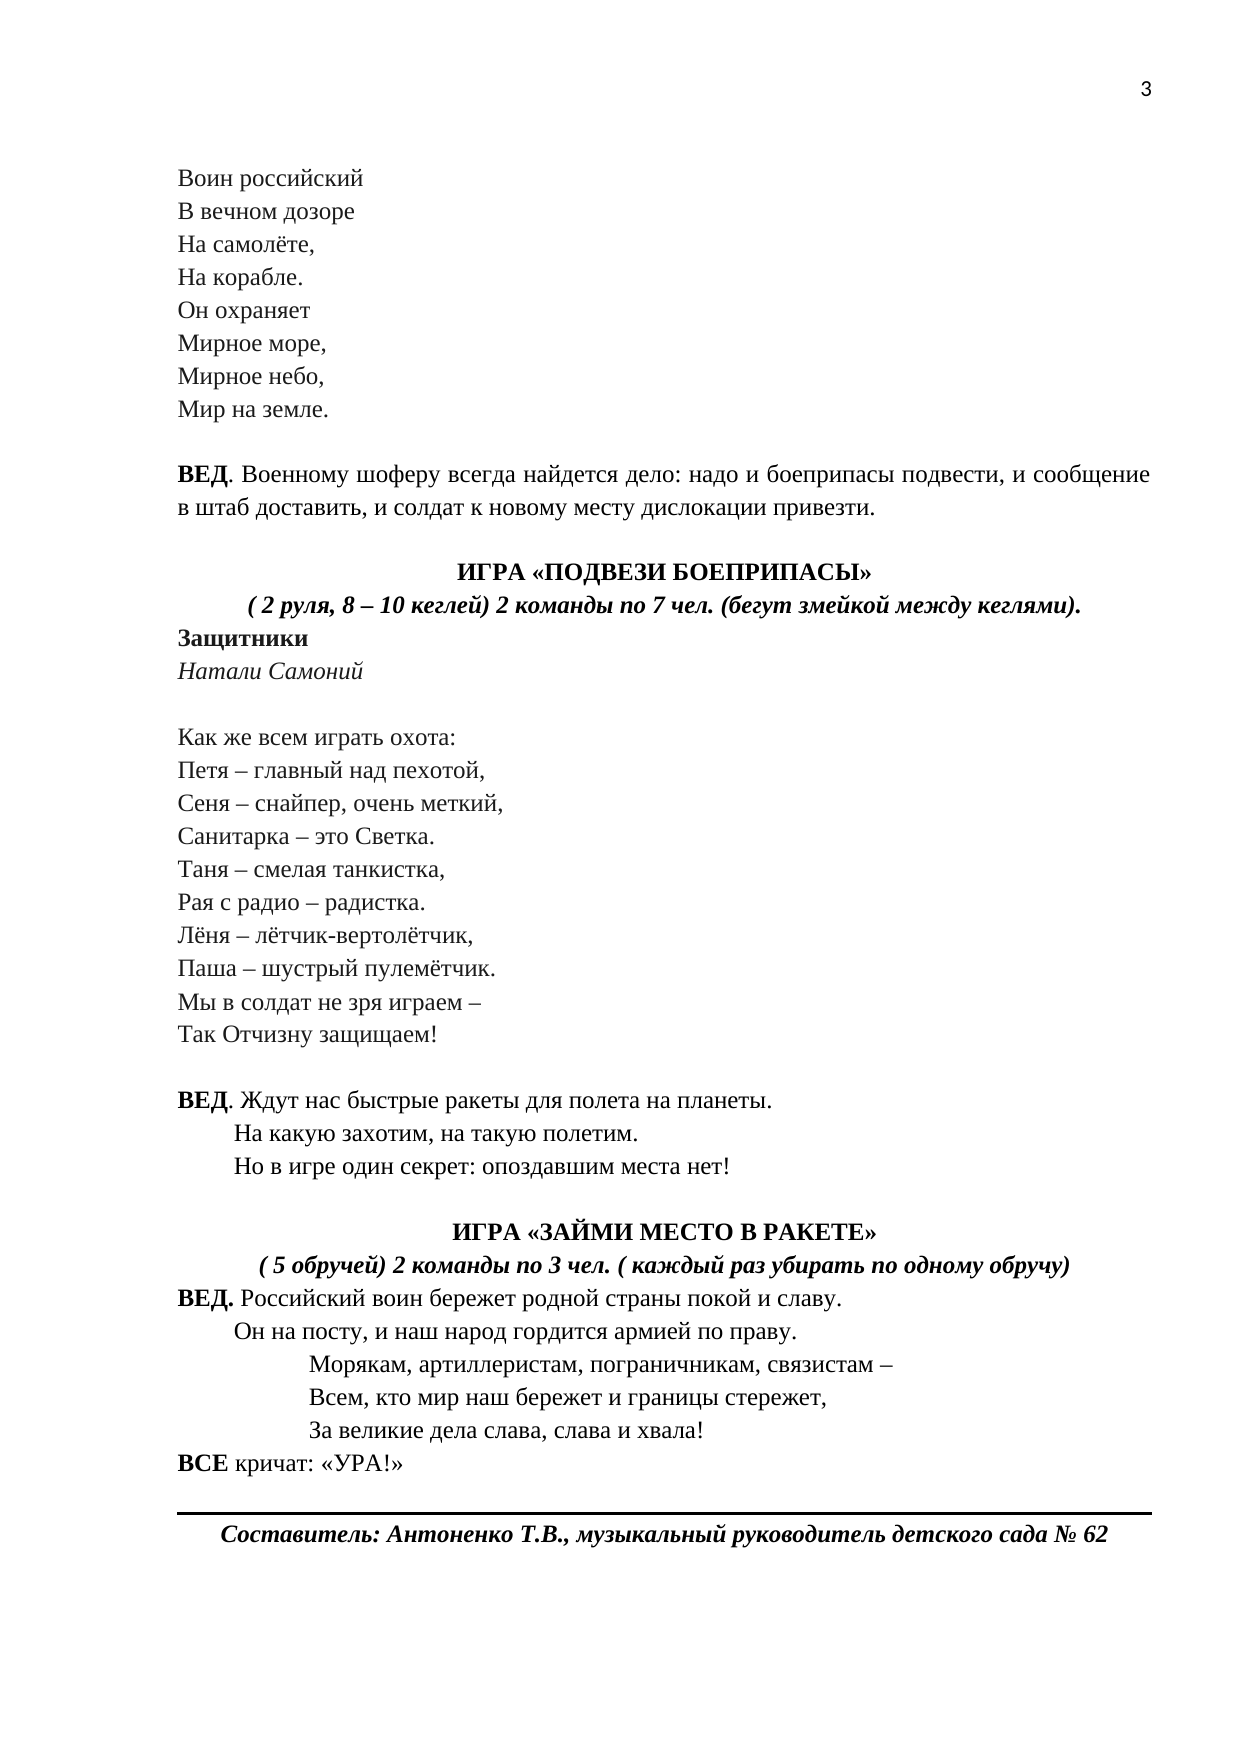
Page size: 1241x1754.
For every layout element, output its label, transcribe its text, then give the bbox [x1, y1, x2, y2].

text ВЕД. Ждут нас быстрые ракеты для полета на планеты. [177, 1085, 1152, 1113]
text На какую захотим, на такую полетим. [177, 1118, 1152, 1146]
text ВСЕ кричат: «УРА!» [177, 1448, 1152, 1477]
text ИГРА «ЗАЙМИ МЕСТО В РАКЕТЕ» [177, 1217, 1152, 1246]
text Всем, кто мир наш бережет и границы стережет, [177, 1382, 1152, 1411]
text За великие дела слава, слава и хвала! [177, 1415, 1152, 1444]
text Но в игре один секрет: опоздавшим места нет! [177, 1151, 1152, 1179]
text ВЕД. Российский воин бережет родной страны покой и славу. [177, 1283, 1152, 1312]
text ( 2 руля, 8 – 10 кеглей) 2 команды по 7 чел. (бегут змейкой между кеглями). [177, 590, 1152, 619]
text ( 5 обручей) 2 команды по 3 чел. ( каждый раз убирать по одному обручу) [177, 1250, 1152, 1278]
text Он на посту, и наш народ гордится армией по праву. [177, 1316, 1152, 1344]
text Морякам, артиллеристам, пограничникам, связистам – [177, 1349, 1152, 1378]
text ИГРА «ПОДВЕЗИ БОЕПРИПАСЫ» [177, 557, 1152, 586]
text ВЕД. Военному шоферу всегда найдется дело: надо и боеприпасы подвести, и сообщение в штаб доставить, и солдат к новому месту дислокации привезти. [177, 459, 1152, 521]
text Составитель: Антоненко Т.В., музыкальный руководитель детского сада № 62 [177, 1519, 1152, 1548]
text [177, 130, 1152, 455]
text Защитники Натали Самоний Как же всем играть охота: Петя – главный над пехотой, Сеня – снайпер, очень меткий, Санитарка – это Светка. Таня – смелая танкистка, Рая с радио – радистка. Лёня – лётчик-вертолётчик, Паша – шустрый пулемётчик. Мы в солдат не зря играем – Так Отчизну защищаем! [177, 623, 1152, 1081]
